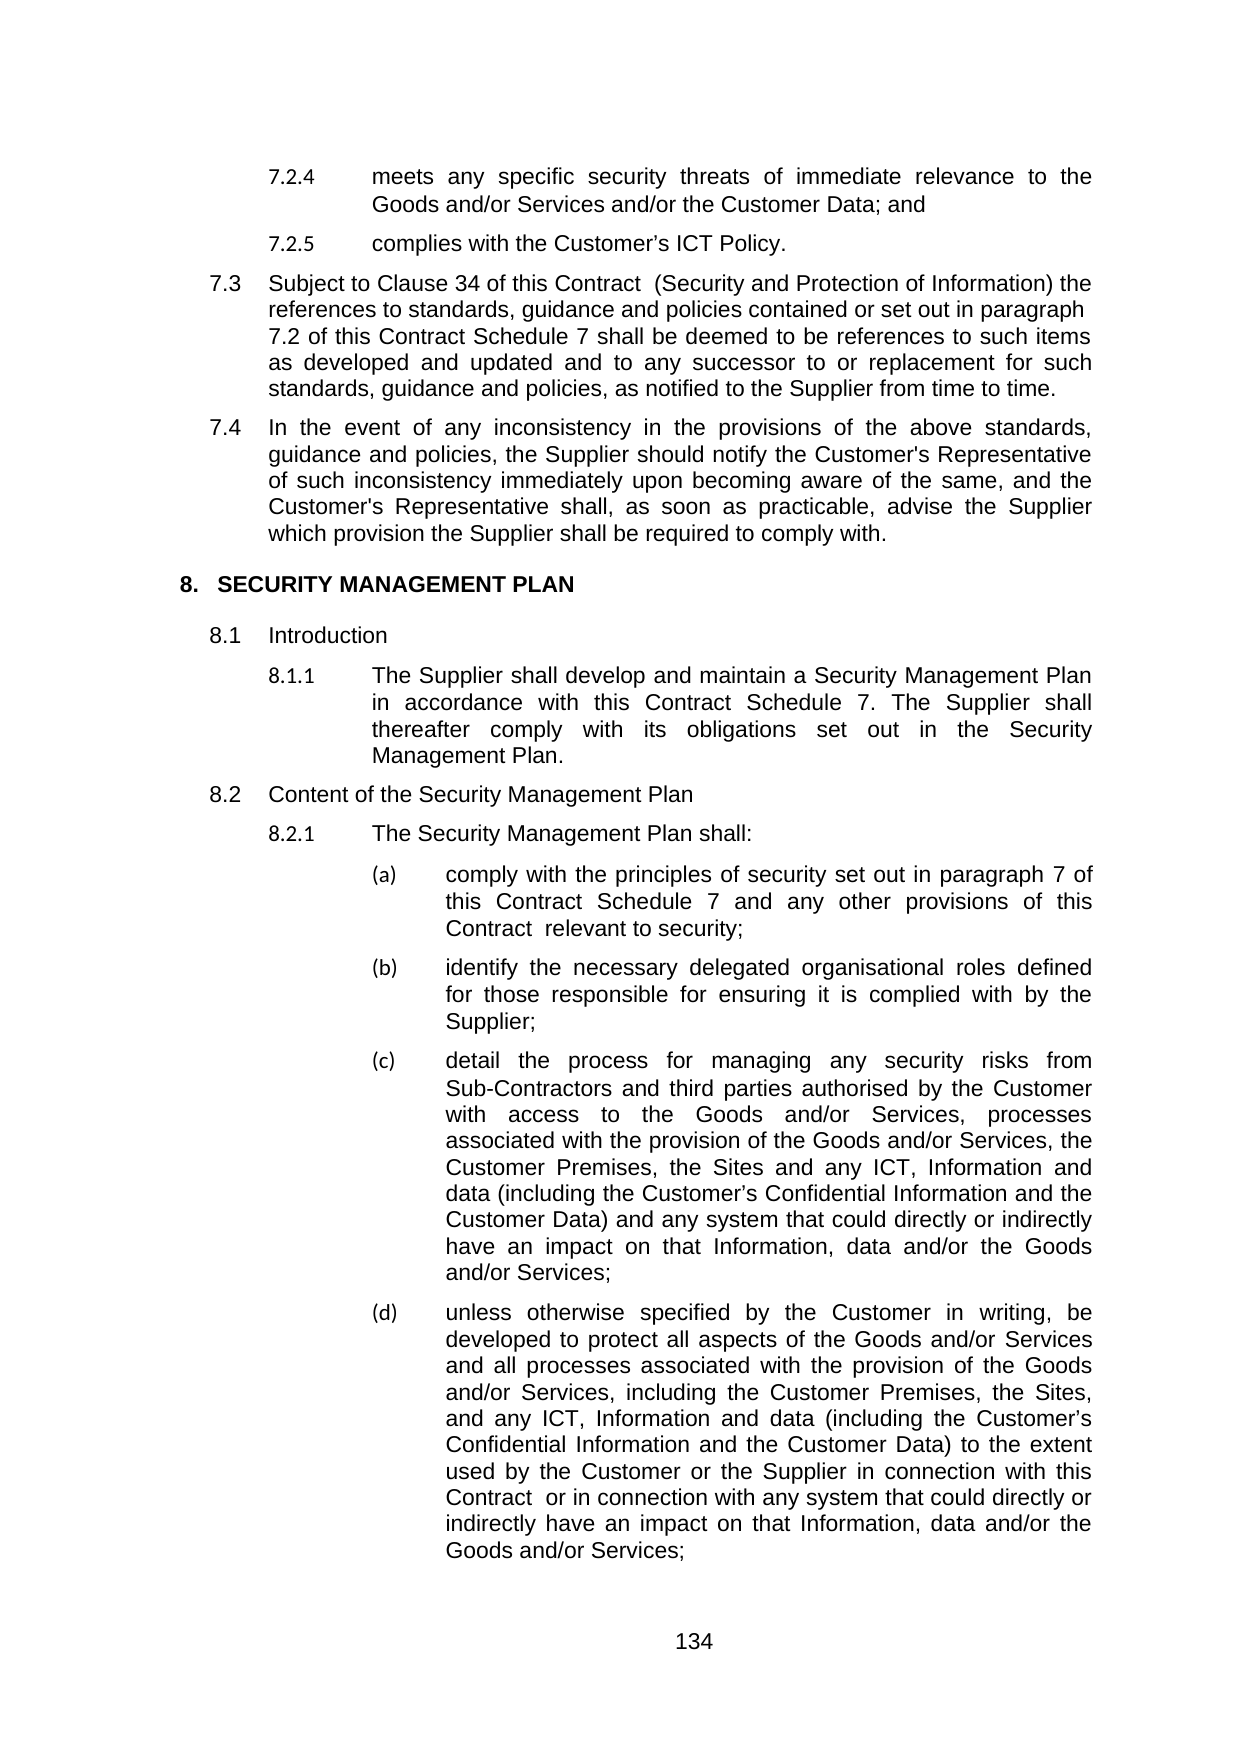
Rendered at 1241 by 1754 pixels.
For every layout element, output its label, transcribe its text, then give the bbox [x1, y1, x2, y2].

text unless otherwise specified by the Customer in writing, be developed to protect all aspects of the Goods and/or Services and all processes associated with the provision of the Goods and/or Services, including the Customer Premises, the Sites, and any ICT, Information and data (including the Customer’s Confidential Information and the Customer Data) to the extent used by the Customer or the Supplier in connection with this Contract or in connection with any system that could directly or indirectly have an impact on that Information, data and/or the Goods and/or Services; [372, 1298, 1093, 1563]
text complies with the Customer’s ICT Policy. [268, 229, 1093, 257]
text comply with the principles of security set out in paragraph 3 of this Contract Schedule 7 and any other provisions of this Contract relevant to security; [372, 860, 1093, 941]
text The Supplier shall develop and maintain a Security Management Plan in accordance with this Contract Schedule 7. The Supplier shall thereafter comply with its obligations set out in the Security Management Plan. [268, 661, 1093, 768]
text meets any specific security threats of immediate relevance to the Goods and/or Services and/or the Customer Data; and [268, 162, 1093, 217]
text Subject to Clause 34 of this Contract (Security and Protection of Information) the references to standards, guidance and policies contained or set out in paragraph 3.2 of this Contract Schedule 7 shall be deemed to be references to such items as developed and updated and to any successor to or replacement for such standards, guidance and policies, as notified to the Supplier from time to time. [209, 270, 1093, 402]
text In the event of any inconsistency in the provisions of the above standards, guidance and policies, the Supplier should notify the Customer's Representative of such inconsistency immediately upon becoming aware of the same, and the Customer's Representative shall, as soon as practicable, advise the Supplier which provision the Supplier shall be required to comply with. [209, 414, 1093, 546]
text Content of the Security Management Plan [209, 781, 1093, 807]
text detail the process for managing any security risks from Sub-Contractors and third parties authorised by the Customer with access to the Goods and/or Services, processes associated with the provision of the Goods and/or Services, the Customer Premises, the Sites and any ICT, Information and data (including the Customer’s Confidential Information and the Customer Data) and any system that could directly or indirectly have an impact on that Information, data and/or the Goods and/or Services; [372, 1047, 1093, 1285]
subtitle SECURITY MANAGEMENT PLAN [179, 571, 1093, 597]
text Introduction [209, 622, 1093, 649]
text identify the necessary delegated organisational roles defined for those responsible for ensuring it is complied with by the Supplier; [372, 953, 1093, 1034]
text The Security Management Plan shall: [268, 819, 1093, 848]
